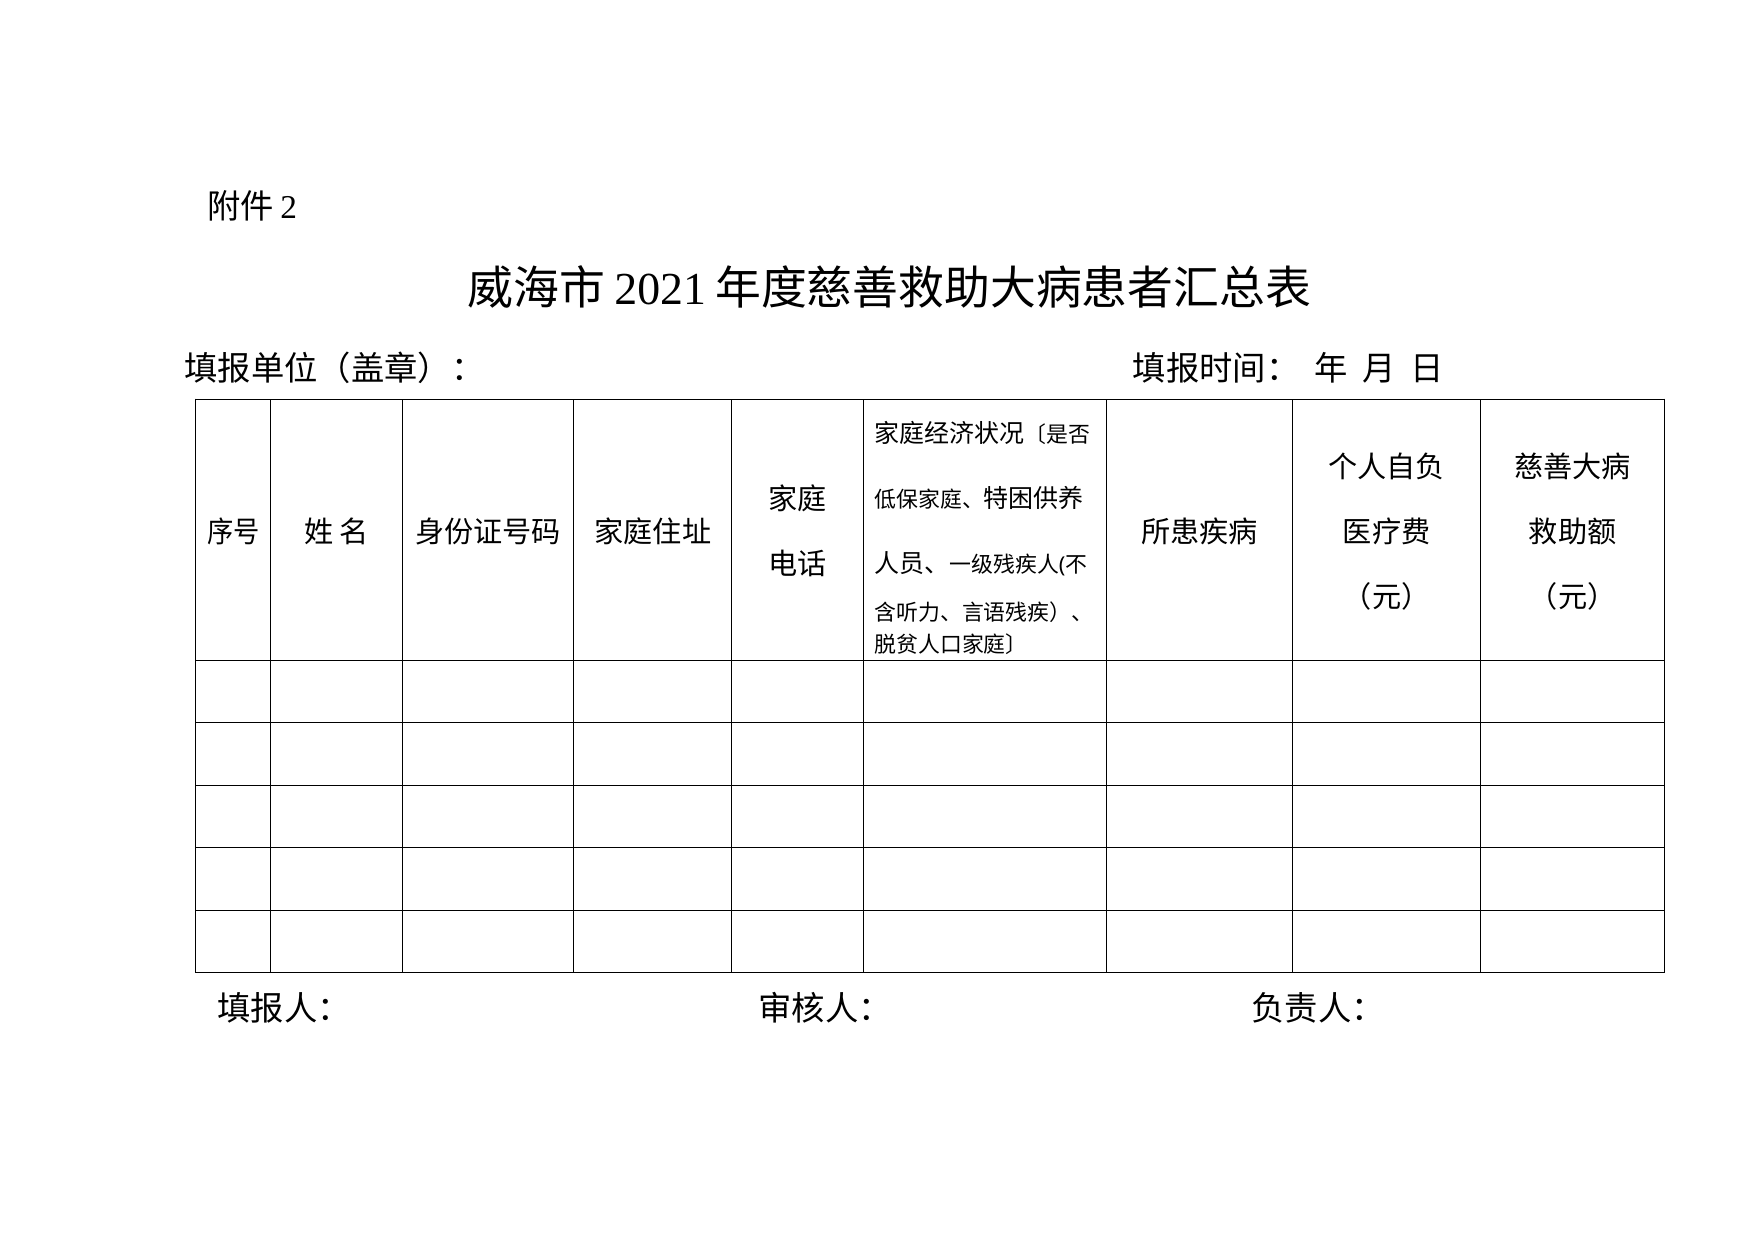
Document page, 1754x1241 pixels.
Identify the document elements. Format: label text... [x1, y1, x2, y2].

table_cell [1293, 723, 1480, 784]
table_cell [1481, 911, 1664, 972]
table_cell [1481, 848, 1664, 909]
table_cell [1481, 723, 1664, 784]
table_cell [196, 911, 270, 972]
table_cell [574, 848, 731, 909]
table_cell [271, 848, 402, 909]
table_cell [403, 661, 573, 722]
table_cell [574, 661, 731, 722]
table_cell [732, 786, 863, 847]
table_cell [271, 911, 402, 972]
table_header 家庭 电话 [732, 400, 863, 659]
table_header 序号 [196, 400, 270, 659]
table_cell [1107, 661, 1292, 722]
table_cell [864, 723, 1106, 784]
table_cell [271, 786, 402, 847]
table_cell [196, 661, 270, 722]
table_cell [864, 848, 1106, 909]
table_header 姓 名 [271, 400, 402, 659]
text 威海市2021年度慈善救助大病患者汇总表 [184, 236, 1594, 333]
table_cell [732, 723, 863, 784]
table_cell [1107, 786, 1292, 847]
table_header 所患疾病 [1107, 400, 1292, 659]
table_cell [732, 661, 863, 722]
table_cell [271, 661, 402, 722]
table_cell [1481, 786, 1664, 847]
table_cell [1293, 848, 1480, 909]
table_cell [574, 786, 731, 847]
table_cell [271, 723, 402, 784]
table_cell [1107, 723, 1292, 784]
table_cell [196, 786, 270, 847]
table_cell [403, 786, 573, 847]
table_cell [864, 661, 1106, 722]
table_cell [403, 911, 573, 972]
table_cell [574, 911, 731, 972]
text 填报人： 审核人： 负责人： [151, 973, 1535, 1038]
table_cell [732, 911, 863, 972]
table_cell [403, 723, 573, 784]
table_cell [732, 848, 863, 909]
table_cell [1293, 786, 1480, 847]
table_header 慈善大病 救助额 （元） [1481, 400, 1664, 659]
table_cell [864, 786, 1106, 847]
table_header 家庭经济状况〔是否低保家庭、特困供养人员、一级残疾人(不含听力、言语残疾）、脱贫人口家庭〕 [864, 400, 1106, 659]
table_cell [1481, 661, 1664, 722]
table_header 个人自负 医疗费（元） [1293, 400, 1480, 659]
text 填报单位（盖章）： 填报时间： 年 月 日 [184, 333, 1594, 398]
table_header 身份证号码 [403, 400, 573, 659]
table_cell [574, 723, 731, 784]
table_cell [1293, 911, 1480, 972]
table_cell [403, 848, 573, 909]
table_cell [1107, 848, 1292, 909]
list 附件2 [207, 171, 1535, 236]
table_cell [196, 848, 270, 909]
table_cell [1107, 911, 1292, 972]
table_cell [1293, 661, 1480, 722]
table_header 家庭住址 [574, 400, 731, 659]
table_cell [196, 723, 270, 784]
table_cell [864, 911, 1106, 972]
